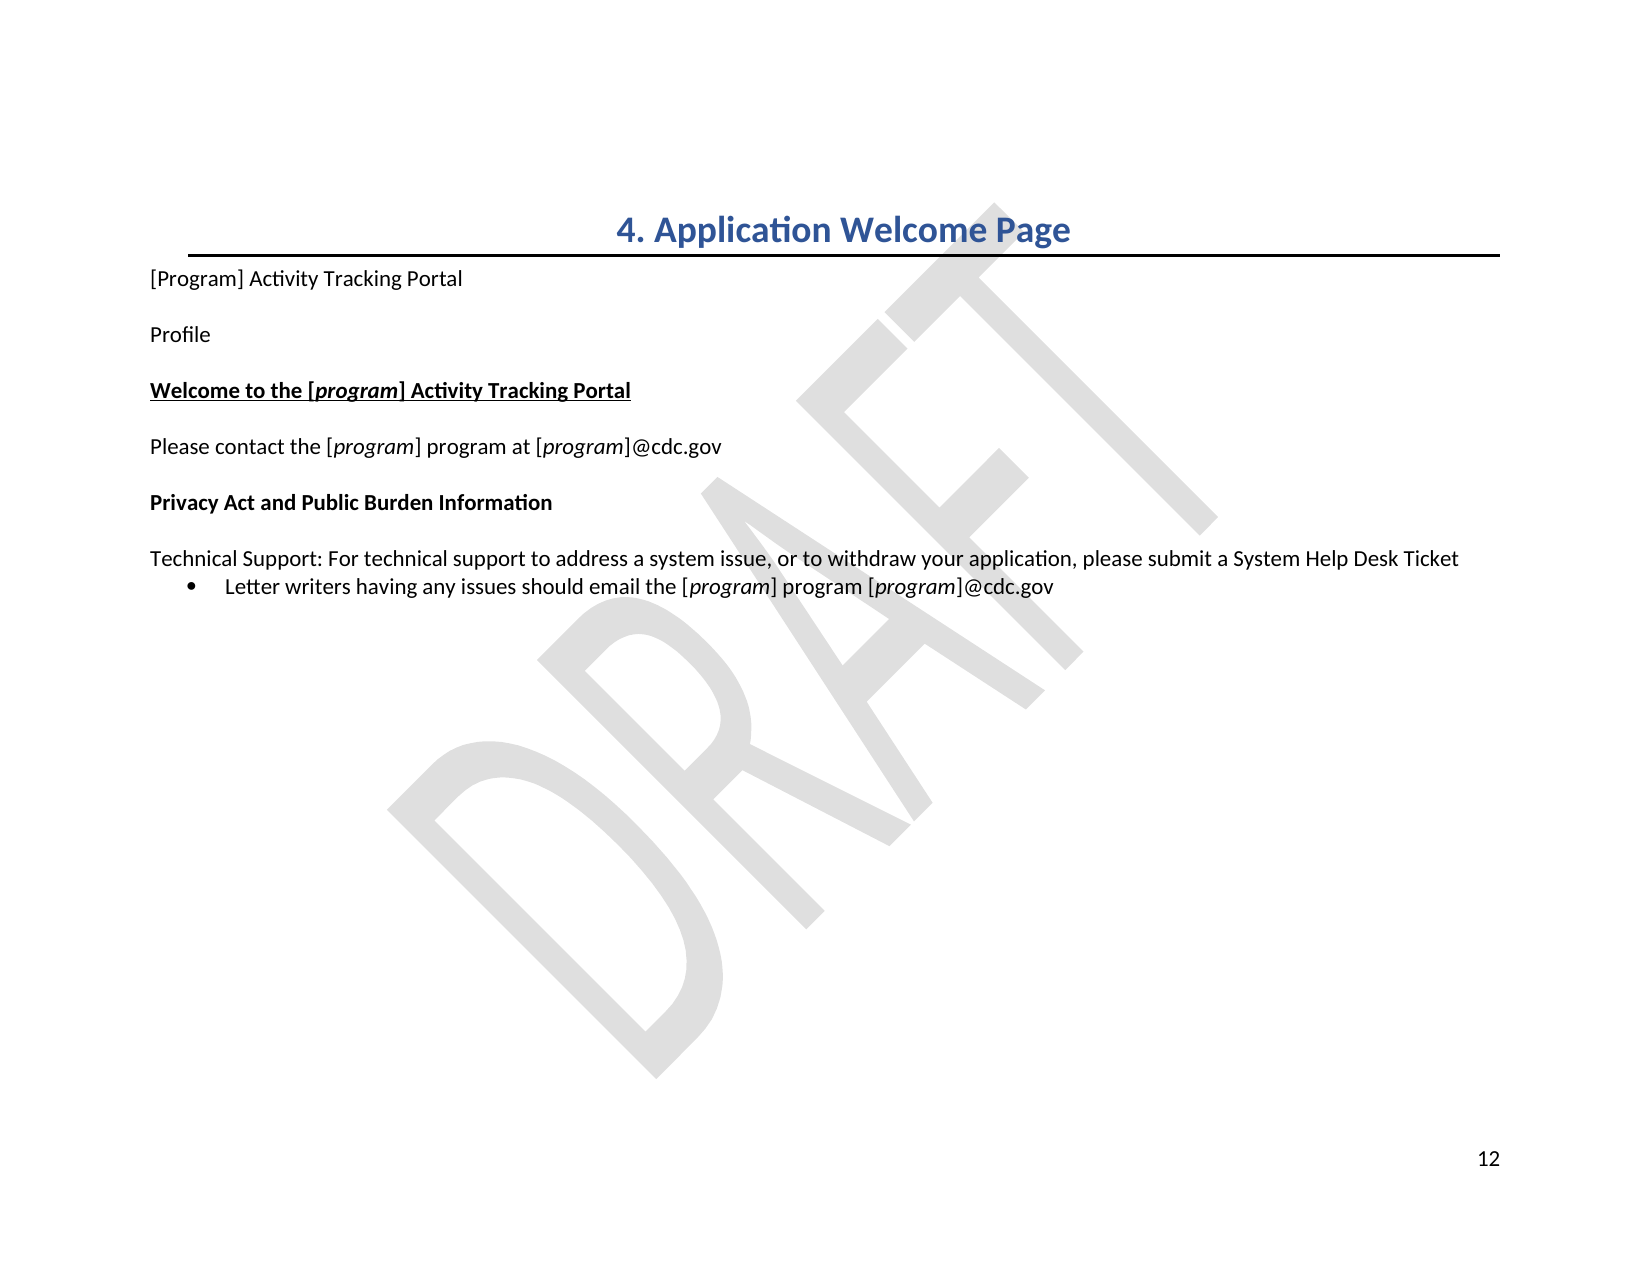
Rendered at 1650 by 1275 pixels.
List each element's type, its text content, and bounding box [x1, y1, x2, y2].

text Privacy Act and Public Burden Information [150, 488, 1500, 516]
text Welcome to the [program] Activity Tracking Portal [150, 376, 1500, 404]
text Please contact the [program] program at [program]@cdc.gov [150, 432, 1500, 460]
text Profile [150, 320, 1500, 348]
text Technical Support: For technical support to address a system issue, or to withdraw your application, please submit a System Help Desk Ticket [150, 544, 1500, 572]
subtitle Application Welcome Page [187, 206, 1500, 257]
list Letter writers having any issues should email the [program] program [program]@cdc.gov [187, 572, 1500, 600]
text [Program] Activity Tracking Portal [150, 264, 1500, 292]
